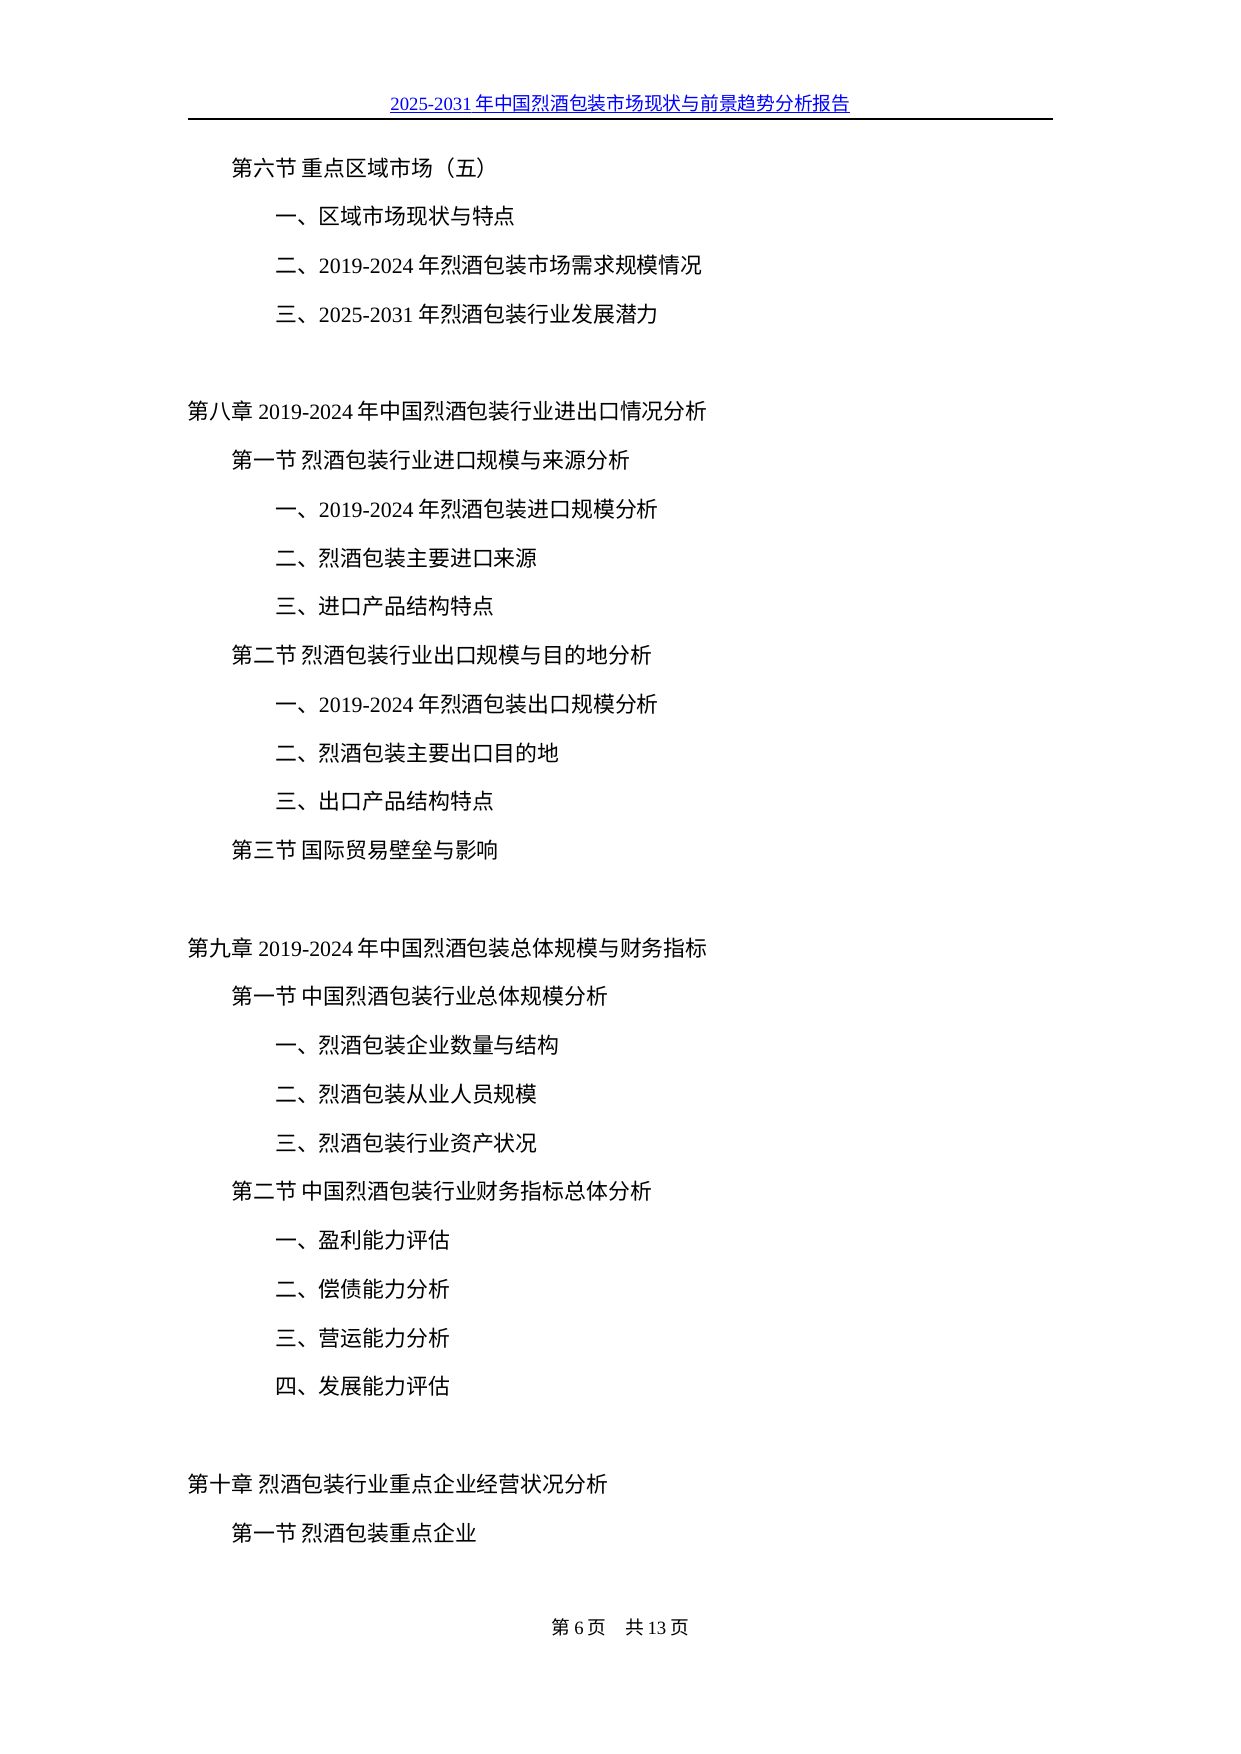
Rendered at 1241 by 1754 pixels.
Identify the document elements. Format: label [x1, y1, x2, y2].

text [187, 150, 1053, 1548]
